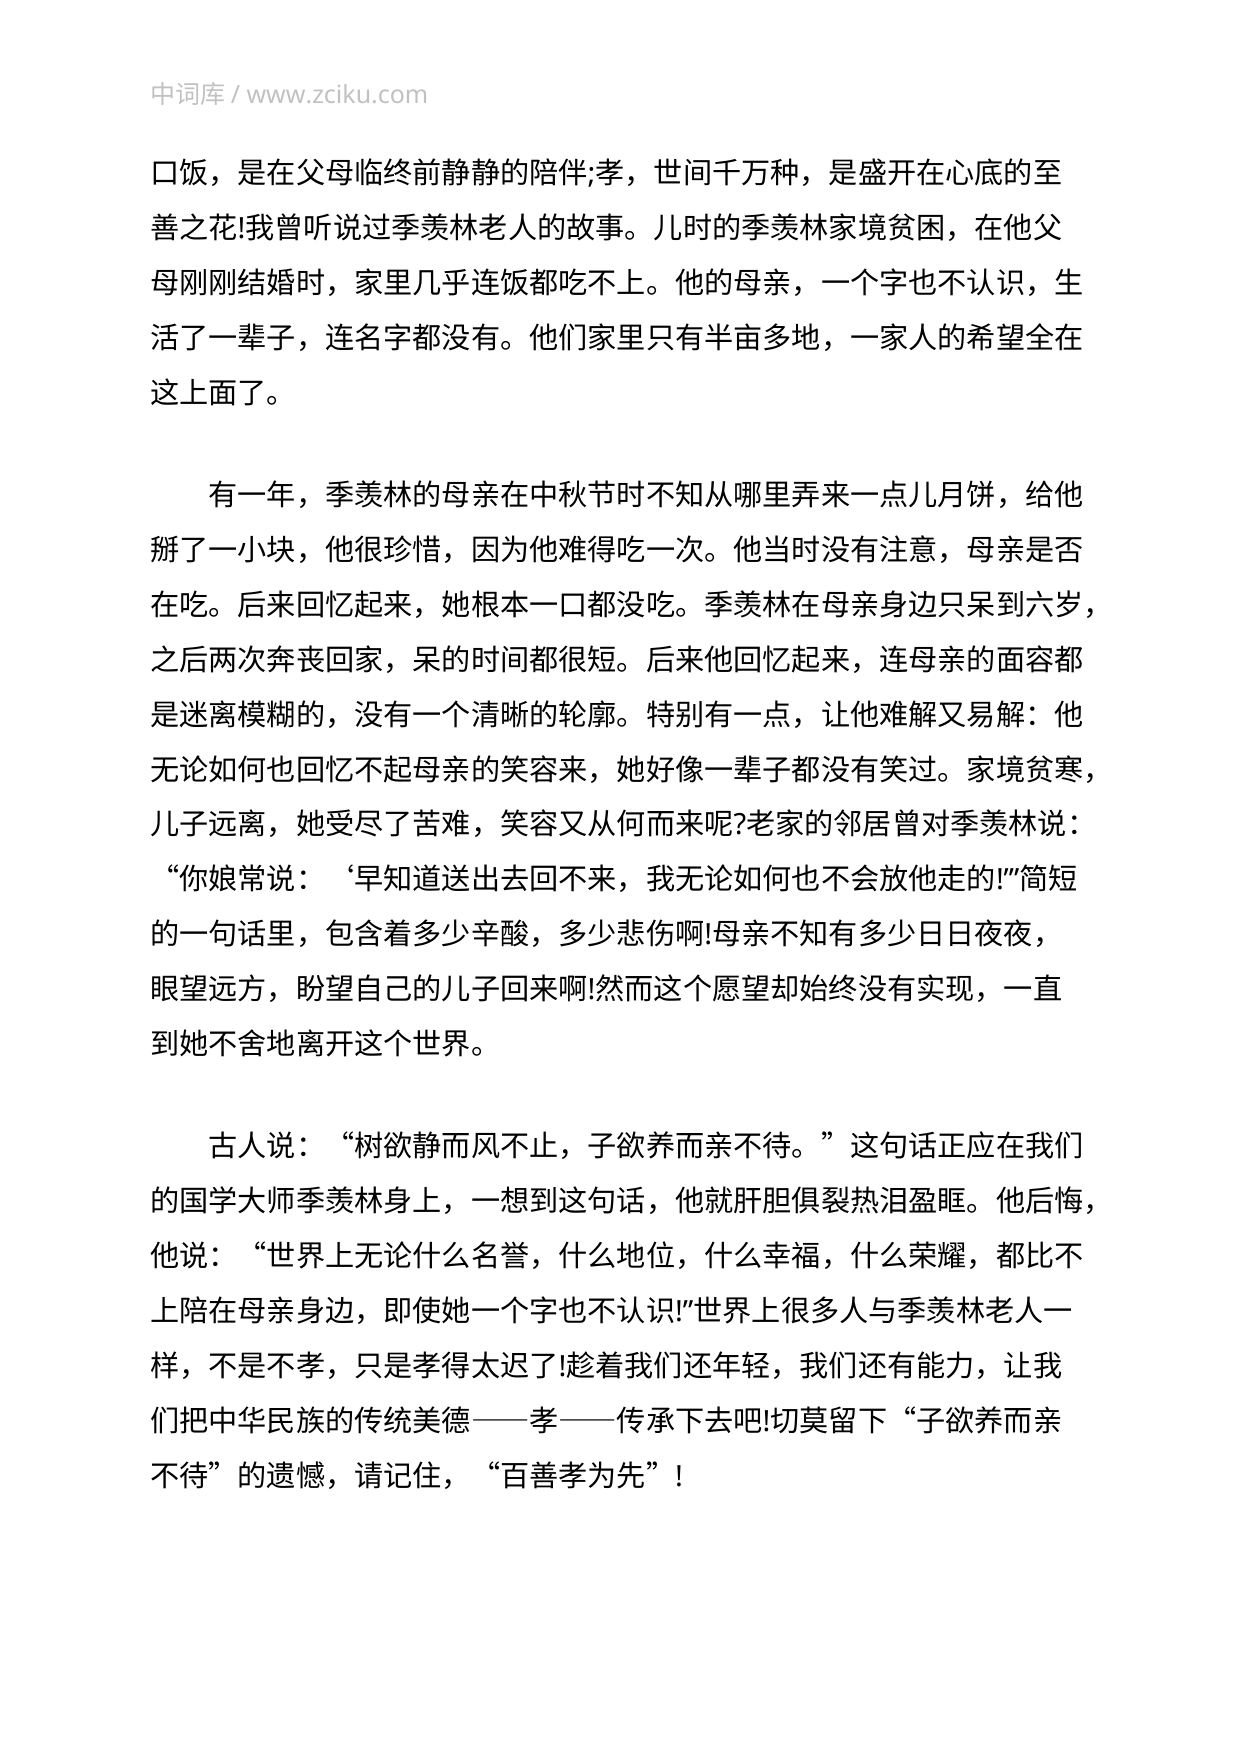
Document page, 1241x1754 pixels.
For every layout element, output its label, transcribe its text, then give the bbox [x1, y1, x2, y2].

text 有一年，季羡林的母亲在中秋节时不知从哪里弄来一点儿月饼，给他掰了一小块，他很珍惜，因为他难得吃一次。他当时没有注意，母亲是否在吃。后来回忆起来，她根本一口都没吃。季羡林在母亲身边只呆到六岁，之后两次奔丧回家，呆的时间都很短。后来他回忆起来，连母亲的面容都是迷离模糊的，没有一个清晰的轮廓。特别有一点，让他难解又易解：他无论如何也回忆不起母亲的笑容来，她好像一辈子都没有笑过。家境贫寒，儿子远离，她受尽了苦难，笑容又从何而来呢?老家的邻居曾对季羡林说：“你娘常说：‘早知道送出去回不来，我无论如何也不会放他走的!’”简短的一句话里，包含着多少辛酸，多少悲伤啊!母亲不知有多少日日夜夜，眼望远方，盼望自己的儿子回来啊!然而这个愿望却始终没有实现，一直到她不舍地离开这个世界。 [150, 472, 1090, 1063]
text 古人说：“树欲静而风不止，子欲养而亲不待。”这句话正应在我们的国学大师季羡林身上，一想到这句话，他就肝胆俱裂热泪盈眶。他后悔，他说：“世界上无论什么名誉，什么地位，什么幸福，什么荣耀，都比不上陪在母亲身边，即使她一个字也不认识!”世界上很多人与季羡林老人一样，不是不孝，只是孝得太迟了!趁着我们还年轻，我们还有能力，让我们把中华民族的传统美德——孝——传承下去吧!切莫留下“子欲养而亲不待”的遗憾，请记住，“百善孝为先”! [150, 1123, 1090, 1495]
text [150, 150, 1090, 412]
